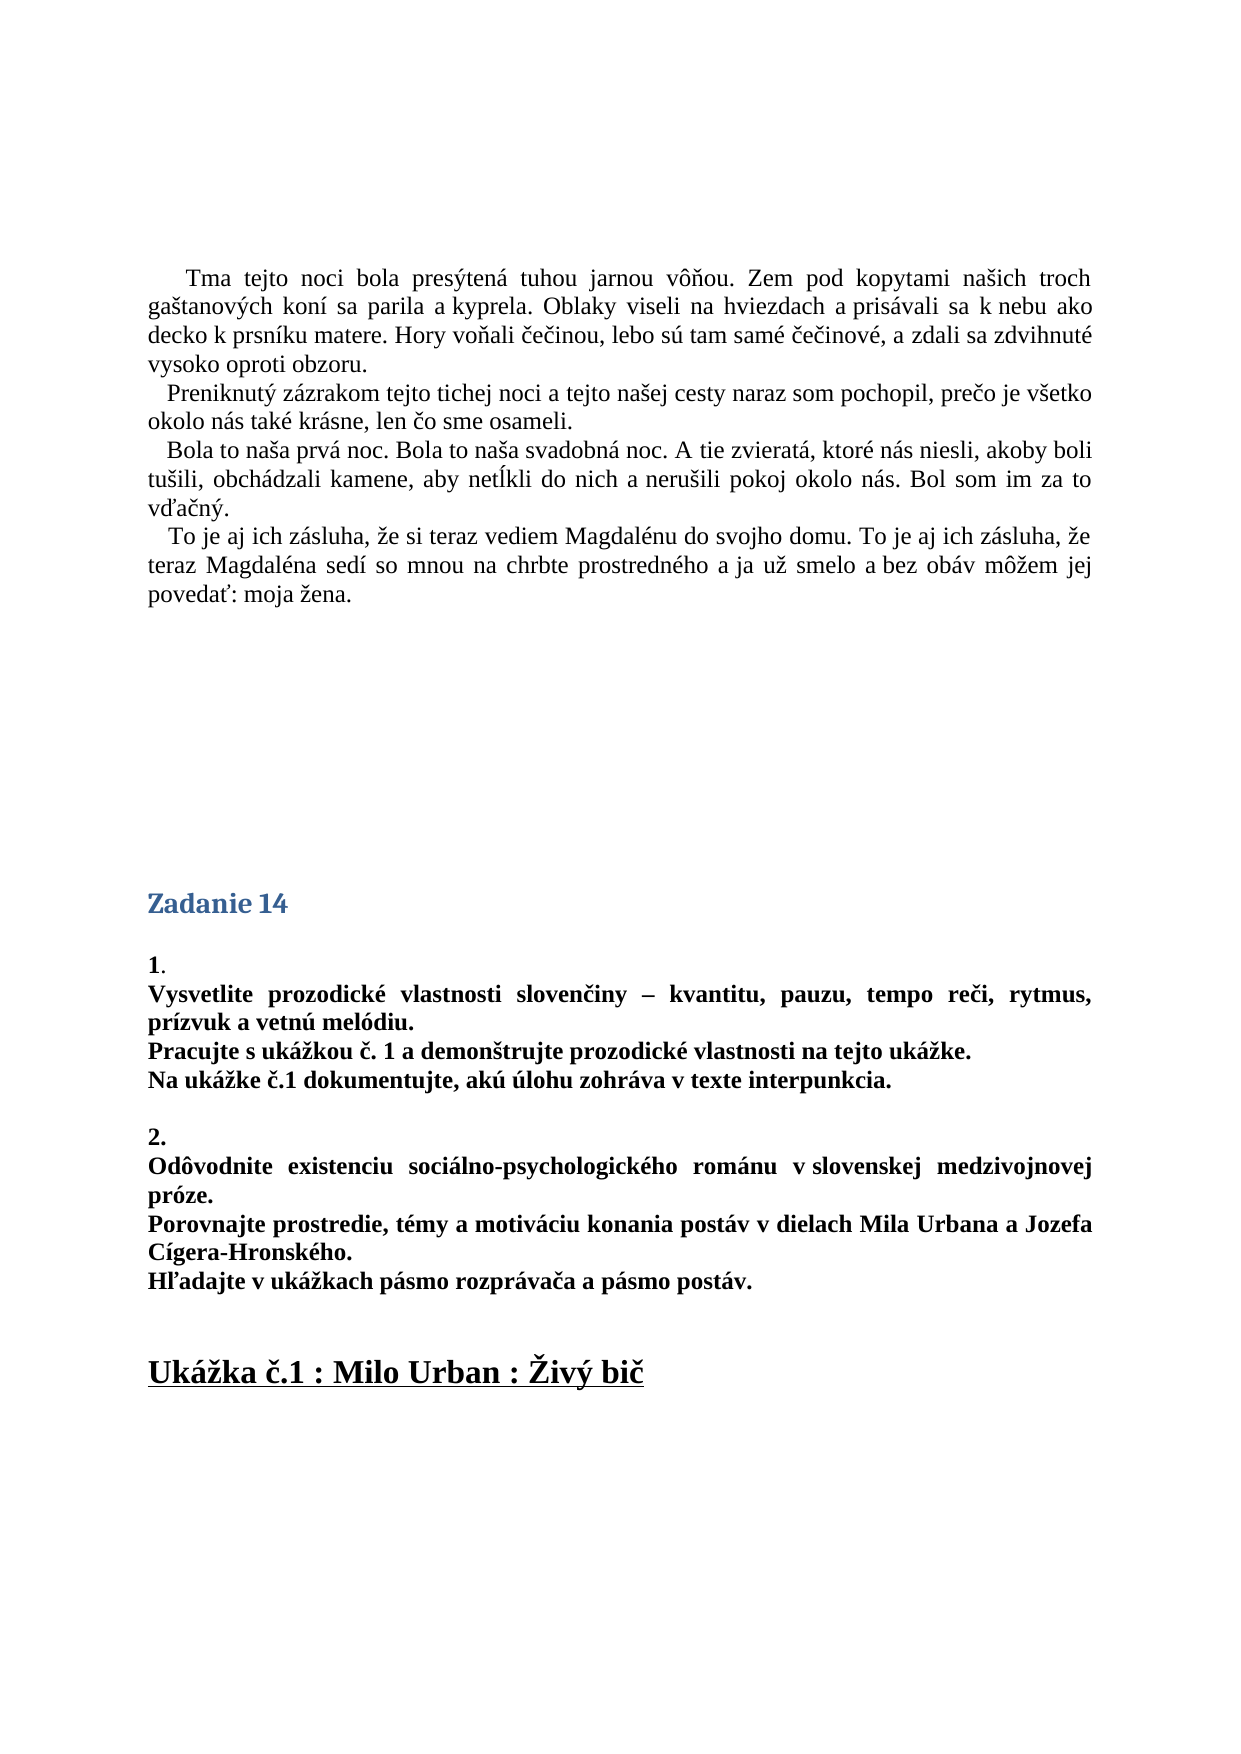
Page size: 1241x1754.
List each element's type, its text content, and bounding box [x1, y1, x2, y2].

text 1. [148, 950, 1093, 979]
text To je aj ich zásluha, že si teraz vediem Magdalénu do svojho domu. To je aj ich zásluha, že teraz Magdaléna sedí so mnou na chrbte prostredného a ja už smelo a bez obáv môžem jej povedať: moja žena. [148, 521, 1093, 608]
text 2. [148, 1122, 1093, 1151]
text Hľadajte v ukážkach pásmo rozprávača a pásmo postáv. [148, 1266, 1093, 1295]
text Porovnajte prostredie, témy a motiváciu konania postáv v dielach Mila Urbana a Jozefa Cígera-Hronského. [148, 1209, 1093, 1266]
text Tma tejto noci bola presýtená tuhou jarnou vôňou. Zem pod kopytami našich troch gaštanových koní sa parila a kyprela. Oblaky viseli na hviezdach a prisávali sa k nebu ako decko k prsníku matere. Hory voňali čečinou, lebo sú tam samé čečinové, a zdali sa zdvihnuté vysoko oproti obzoru. [148, 263, 1093, 378]
subtitle Zadanie 14 [148, 888, 1093, 921]
text Odôvodnite existenciu sociálno-psychologického románu v slovenskej medzivojnovej próze. [148, 1151, 1093, 1209]
text Preniknutý zázrakom tejto tichej noci a tejto našej cesty naraz som pochopil, prečo je všetko okolo nás také krásne, len čo sme osameli. [148, 378, 1093, 435]
text Na ukážke č.1 dokumentujte, akú úlohu zohráva v texte interpunkcia. [148, 1065, 1093, 1094]
text Bola to naša prvá noc. Bola to naša svadobná noc. A tie zvieratá, ktoré nás niesli, akoby boli tušili, obchádzali kamene, aby netĺkli do nich a nerušili pokoj okolo nás. Bol som im za to vďačný. [148, 435, 1093, 521]
subtitle Ukážka č.1 : Milo Urban : Živý bič [148, 1352, 1093, 1391]
text Pracujte s ukážkou č. 1 a demonštrujte prozodické vlastnosti na tejto ukážke. [148, 1036, 1093, 1065]
text Vysvetlite prozodické vlastnosti slovenčiny – kvantitu, pauzu, tempo reči, rytmus, prízvuk a vetnú melódiu. [148, 979, 1093, 1036]
